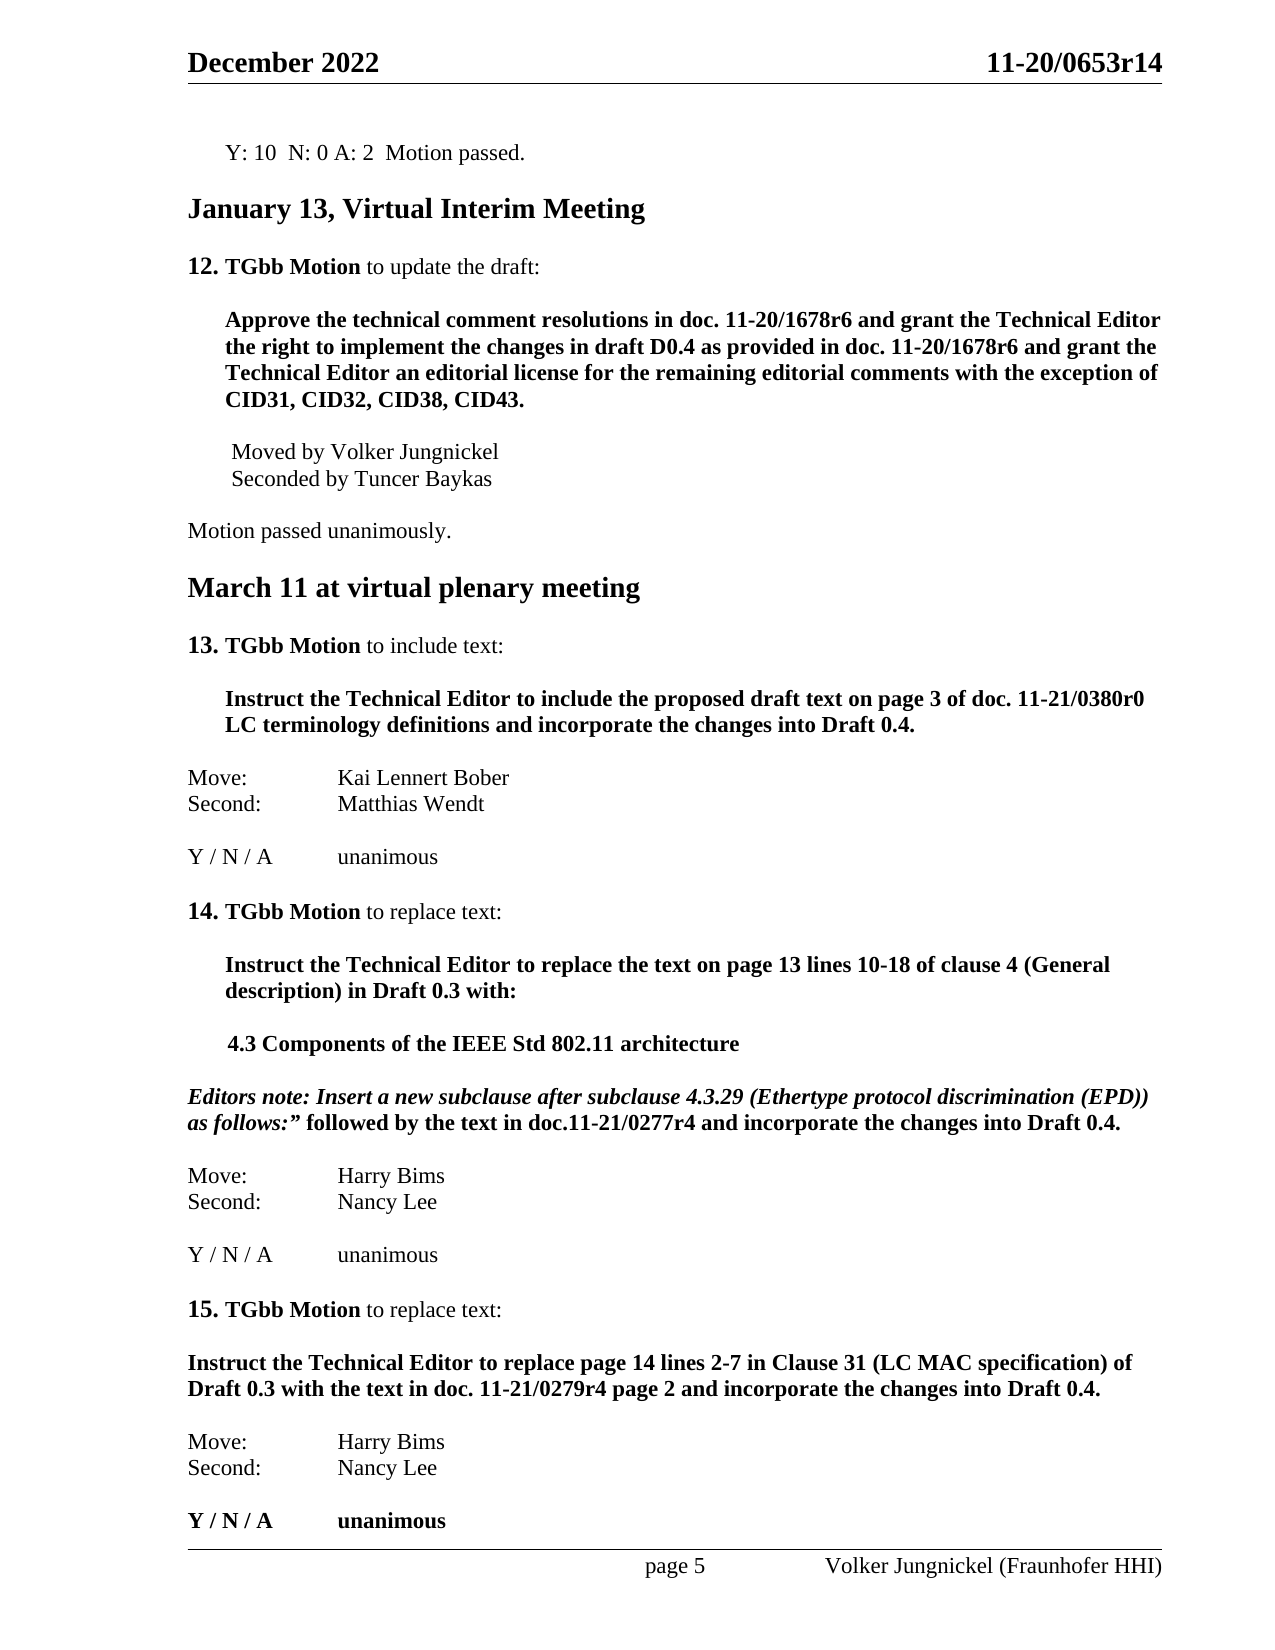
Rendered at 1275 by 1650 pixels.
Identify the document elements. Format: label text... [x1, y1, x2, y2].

text Y / N / A unanimous [187, 1241, 1162, 1267]
text Y: 10 N: 0 A: 2 Motion passed. [187, 139, 1162, 165]
text Second: Matthias Wendt [187, 791, 1162, 817]
text March 11 at virtual plenary meeting [187, 570, 1162, 604]
text Moved by Volker Jungnickel [187, 438, 1162, 465]
list TGbb Motion to replace text: [187, 896, 1162, 925]
text Move: Kai Lennert Bober [187, 764, 1162, 791]
text Second: Nancy Lee [187, 1188, 1162, 1214]
text Seconded by Tuncer Baykas [187, 465, 1162, 491]
text Second: Nancy Lee [187, 1454, 1162, 1481]
text Move: Harry Bims [187, 1162, 1162, 1188]
text Y / N / A unanimous [187, 1507, 1162, 1533]
list TGbb Motion to include text: [187, 630, 1162, 659]
list Instruct the Technical Editor to replace the text on page 13 lines 10-18 of clause 4 (General description) in Draft 0.3 with: [225, 951, 1162, 1004]
list TGbb Motion to update the draft: [187, 251, 1162, 280]
list Approve the technical comment resolutions in doc. 11-20/1678r6 and grant the Technical Editor the right to implement the changes in draft D0.4 as provided in doc. 11-20/1678r6 and grant the Technical Editor an editorial license for the remaining editorial comments with the exception of CID31, CID32, CID38, CID43. [225, 307, 1162, 412]
text Move: Harry Bims [187, 1428, 1162, 1454]
text Y / N / A unanimous [187, 843, 1162, 869]
text Motion passed unanimously. [187, 517, 1162, 544]
text January 13, Virtual Interim Meeting [187, 192, 1162, 225]
text 4.3 Components of the IEEE Std 802.11 architecture [187, 1030, 1162, 1056]
list Instruct the Technical Editor to include the proposed draft text on page 3 of doc. 11-21/0380r0 LC terminology definitions and incorporate the changes into Draft 0.4. [225, 685, 1162, 738]
text Instruct the Technical Editor to replace page 14 lines 2-7 in Clause 31 (LC MAC specification) of Draft 0.3 with the text in doc. 11-21/0279r4 page 2 and incorporate the changes into Draft 0.4. [187, 1349, 1162, 1401]
list TGbb Motion to replace text: [187, 1294, 1162, 1322]
text Editors note: Insert a new subclause after subclause 4.3.29 (Ethertype protocol discrimination (EPD)) as follows:” followed by the text in doc.11-21/0277r4 and incorporate the changes into Draft 0.4. [187, 1083, 1162, 1136]
